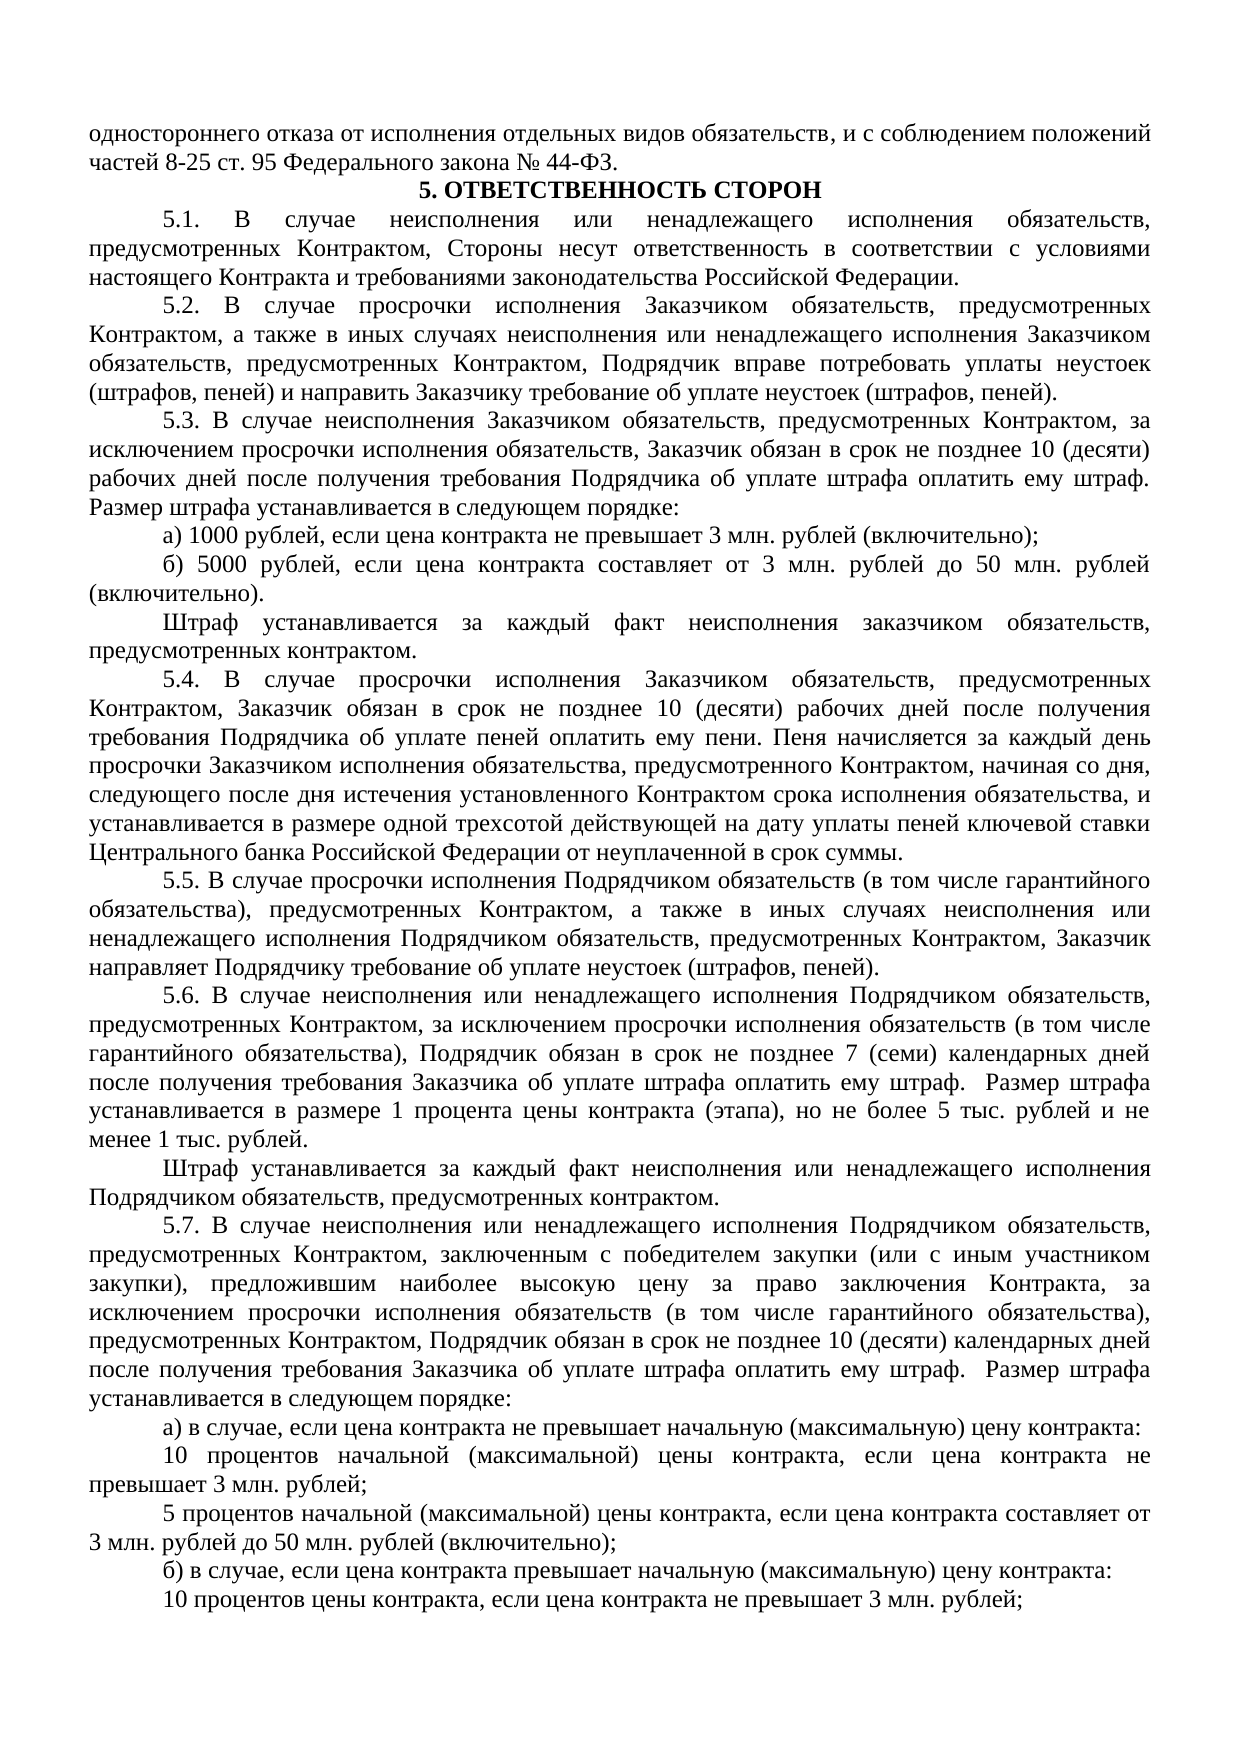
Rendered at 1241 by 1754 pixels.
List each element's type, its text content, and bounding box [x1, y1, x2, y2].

text а) в случае, если цена контракта не превышает начальную (максимальную) цену контракта: [89, 1412, 1152, 1441]
text 5.2. В случае просрочки исполнения Заказчиком обязательств, предусмотренных Контрактом, а также в иных случаях неисполнения или ненадлежащего исполнения Заказчиком обязательств, предусмотренных Контрактом, Подрядчик вправе потребовать уплаты неустоек (штрафов, пеней) и направить Заказчику требование об уплате неустоек (штрафов, пеней). [89, 291, 1152, 406]
text 5. ОТВЕТСТВЕННОСТЬ СТОРОН [89, 176, 1152, 204]
text 5.6. В случае неисполнения или ненадлежащего исполнения Подрядчиком обязательств, предусмотренных Контрактом, за исключением просрочки исполнения обязательств (в том числе гарантийного обязательства), Подрядчик обязан в срок не позднее 7 (семи) календарных дней после получения требования Заказчика об уплате штрафа оплатить ему штраф. Размер штрафа устанавливается в размере 1 процента цены контракта (этапа), но не более 5 тыс. рублей и не менее 1 тыс. рублей. [89, 981, 1152, 1153]
text 5 процентов начальной (максимальной) цены контракта, если цена контракта составляет от 3 млн. рублей до 50 млн. рублей (включительно); [89, 1498, 1152, 1556]
text 10 процентов начальной (максимальной) цены контракта, если цена контракта не превышает 3 млн. рублей; [89, 1441, 1152, 1498]
text 5.3. В случае неисполнения Заказчиком обязательств, предусмотренных Контрактом, за исключением просрочки исполнения обязательств, Заказчик обязан в срок не позднее 10 (десяти) рабочих дней после получения требования Подрядчика об уплате штрафа оплатить ему штраф. Размер штрафа устанавливается в следующем порядке: [89, 406, 1152, 521]
text 5.1. В случае неисполнения или ненадлежащего исполнения обязательств, предусмотренных Контрактом, Стороны несут ответственность в соответствии с условиями настоящего Контракта и требованиями законодательства Российской Федерации. [89, 204, 1152, 291]
text б) в случае, если цена контракта превышает начальную (максимальную) цену контракта: [89, 1556, 1152, 1584]
text 5.4. В случае просрочки исполнения Заказчиком обязательств, предусмотренных Контрактом, Заказчик обязан в срок не позднее 10 (десяти) рабочих дней после получения требования Подрядчика об уплате пеней оплатить ему пени. Пеня начисляется за каждый день просрочки Заказчиком исполнения обязательства, предусмотренного Контрактом, начиная со дня, следующего после дня истечения установленного Контрактом срока исполнения обязательства, и устанавливается в размере одной трехсотой действующей на дату уплаты пеней ключевой ставки Центрального банка Российской Федерации от неуплаченной в срок суммы. [89, 664, 1152, 866]
text 5.7. В случае неисполнения или ненадлежащего исполнения Подрядчиком обязательств, предусмотренных Контрактом, заключенным с победителем закупки (или с иным участником закупки), предложившим наиболее высокую цену за право заключения Контракта, за исключением просрочки исполнения обязательств (в том числе гарантийного обязательства), предусмотренных Контрактом, Подрядчик обязан в срок не позднее 10 (десяти) календарных дней после получения требования Заказчика об уплате штрафа оплатить ему штраф. Размер штрафа устанавливается в следующем порядке: [89, 1211, 1152, 1412]
text 10 процентов цены контракта, если цена контракта не превышает 3 млн. рублей; [89, 1584, 1152, 1613]
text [89, 118, 1152, 176]
text а) 1000 рублей, если цена контракта не превышает 3 млн. рублей (включительно); [89, 521, 1152, 549]
text 5.5. В случае просрочки исполнения Подрядчиком обязательств (в том числе гарантийного обязательства), предусмотренных Контрактом, а также в иных случаях неисполнения или ненадлежащего исполнения Подрядчиком обязательств, предусмотренных Контрактом, Заказчик направляет Подрядчику требование об уплате неустоек (штрафов, пеней). [89, 866, 1152, 981]
text Штраф устанавливается за каждый факт неисполнения заказчиком обязательств, предусмотренных контрактом. [89, 607, 1152, 664]
text Штраф устанавливается за каждый факт неисполнения или ненадлежащего исполнения Подрядчиком обязательств, предусмотренных контрактом. [89, 1153, 1152, 1211]
text б) 5000 рублей, если цена контракта составляет от 3 млн. рублей до 50 млн. рублей (включительно). [89, 549, 1152, 607]
